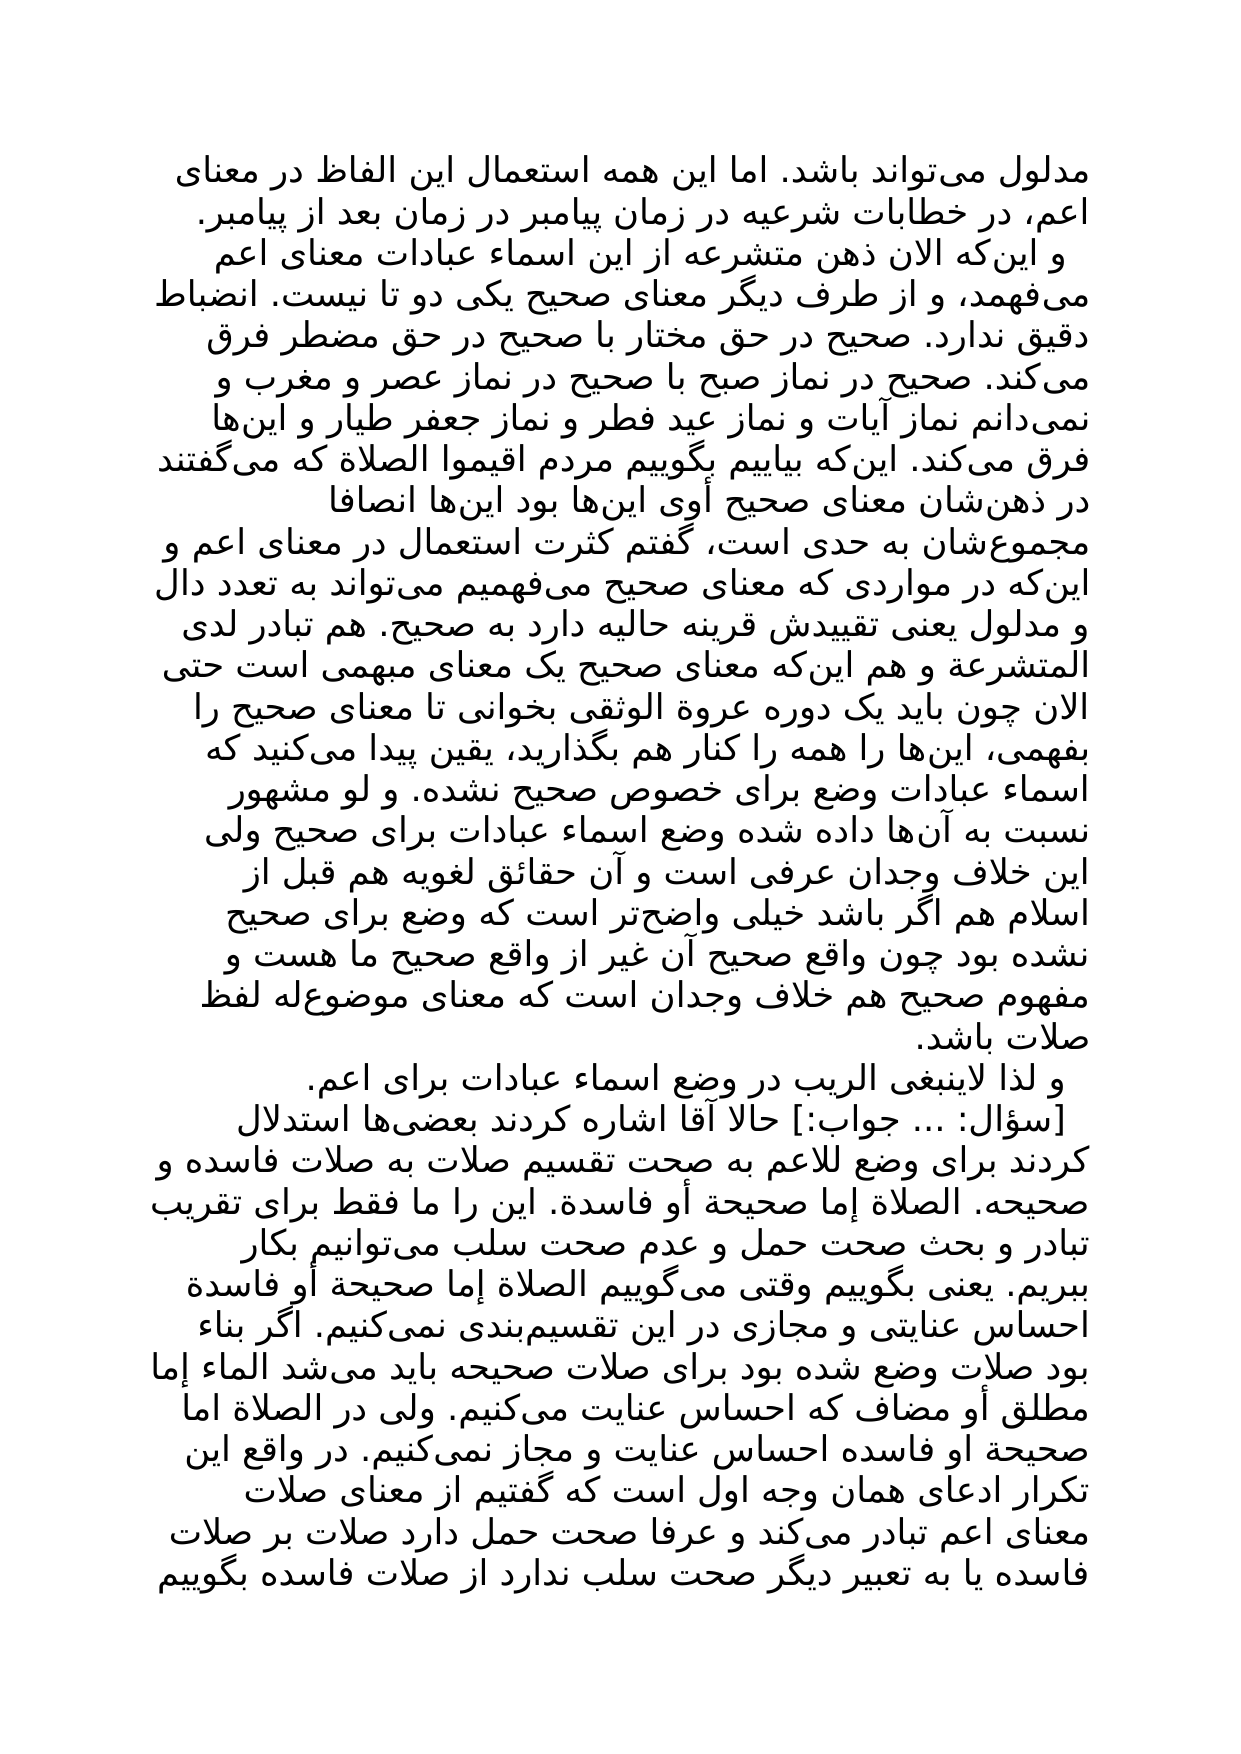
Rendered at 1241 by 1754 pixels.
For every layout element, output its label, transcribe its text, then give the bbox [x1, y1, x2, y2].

text و لذا لاینبغی الریب در وضع اسماء عبادات برای اعم. [150, 1057, 1090, 1099]
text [150, 150, 1090, 232]
text و این‌که الان ذهن متشرعه از این اسماء عبادات معنای اعم می‌‌فهمد، و از طرف دیگر معنای صحیح یکی دو تا نیست. انضباط دقیق ندارد. صحیح در حق مختار با صحیح در حق مضطر فرق می‌‌کند. صحیح در نماز صبح با صحیح در نماز عصر و مغرب و نمی‌دانم نماز آیات و نماز عید فطر و نماز جعفر طیار و این‌ها فرق می‌‌کند. این‌که بیاییم بگوییم مردم اقیموا الصلاة که می‌‌گفتند در ذهن‌شان معنای صحیح أوی این‌ها بود این‌ها انصافا مجموع‌شان به حدی است، گفتم کثرت استعمال در معنای اعم و این‌که در مواردی که معنای صحیح می‌‌فهمیم می‌‌تواند به تعدد دال و مدلول یعنی تقییدش قرینه حالیه دارد به صحیح. هم تبادر لدی المتشرعة و هم این‌که معنای صحیح یک معنای مبهمی است حتی الان چون باید یک دوره عروة الوثقی بخوانی تا معنای صحیح را بفهمی، این‌ها را همه را کنار هم بگذارید، یقین پیدا می‌‌کنید که اسماء عبادات وضع برای خصوص صحیح نشده. و لو مشهور نسبت به آن‌ها داده شده وضع اسماء عبادات برای صحیح ولی این خلاف وجدان عرفی است و آن حقائق لغویه هم قبل از اسلام هم اگر باشد خیلی واضح‌تر است که وضع برای صحیح نشده بود چون واقع صحیح آن غیر از واقع صحیح ما هست و مفهوم صحیح هم خلاف وجدان است که معنای موضوع‌‌له لفظ صلات باشد. [150, 232, 1090, 1057]
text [150, 1099, 1090, 1594]
